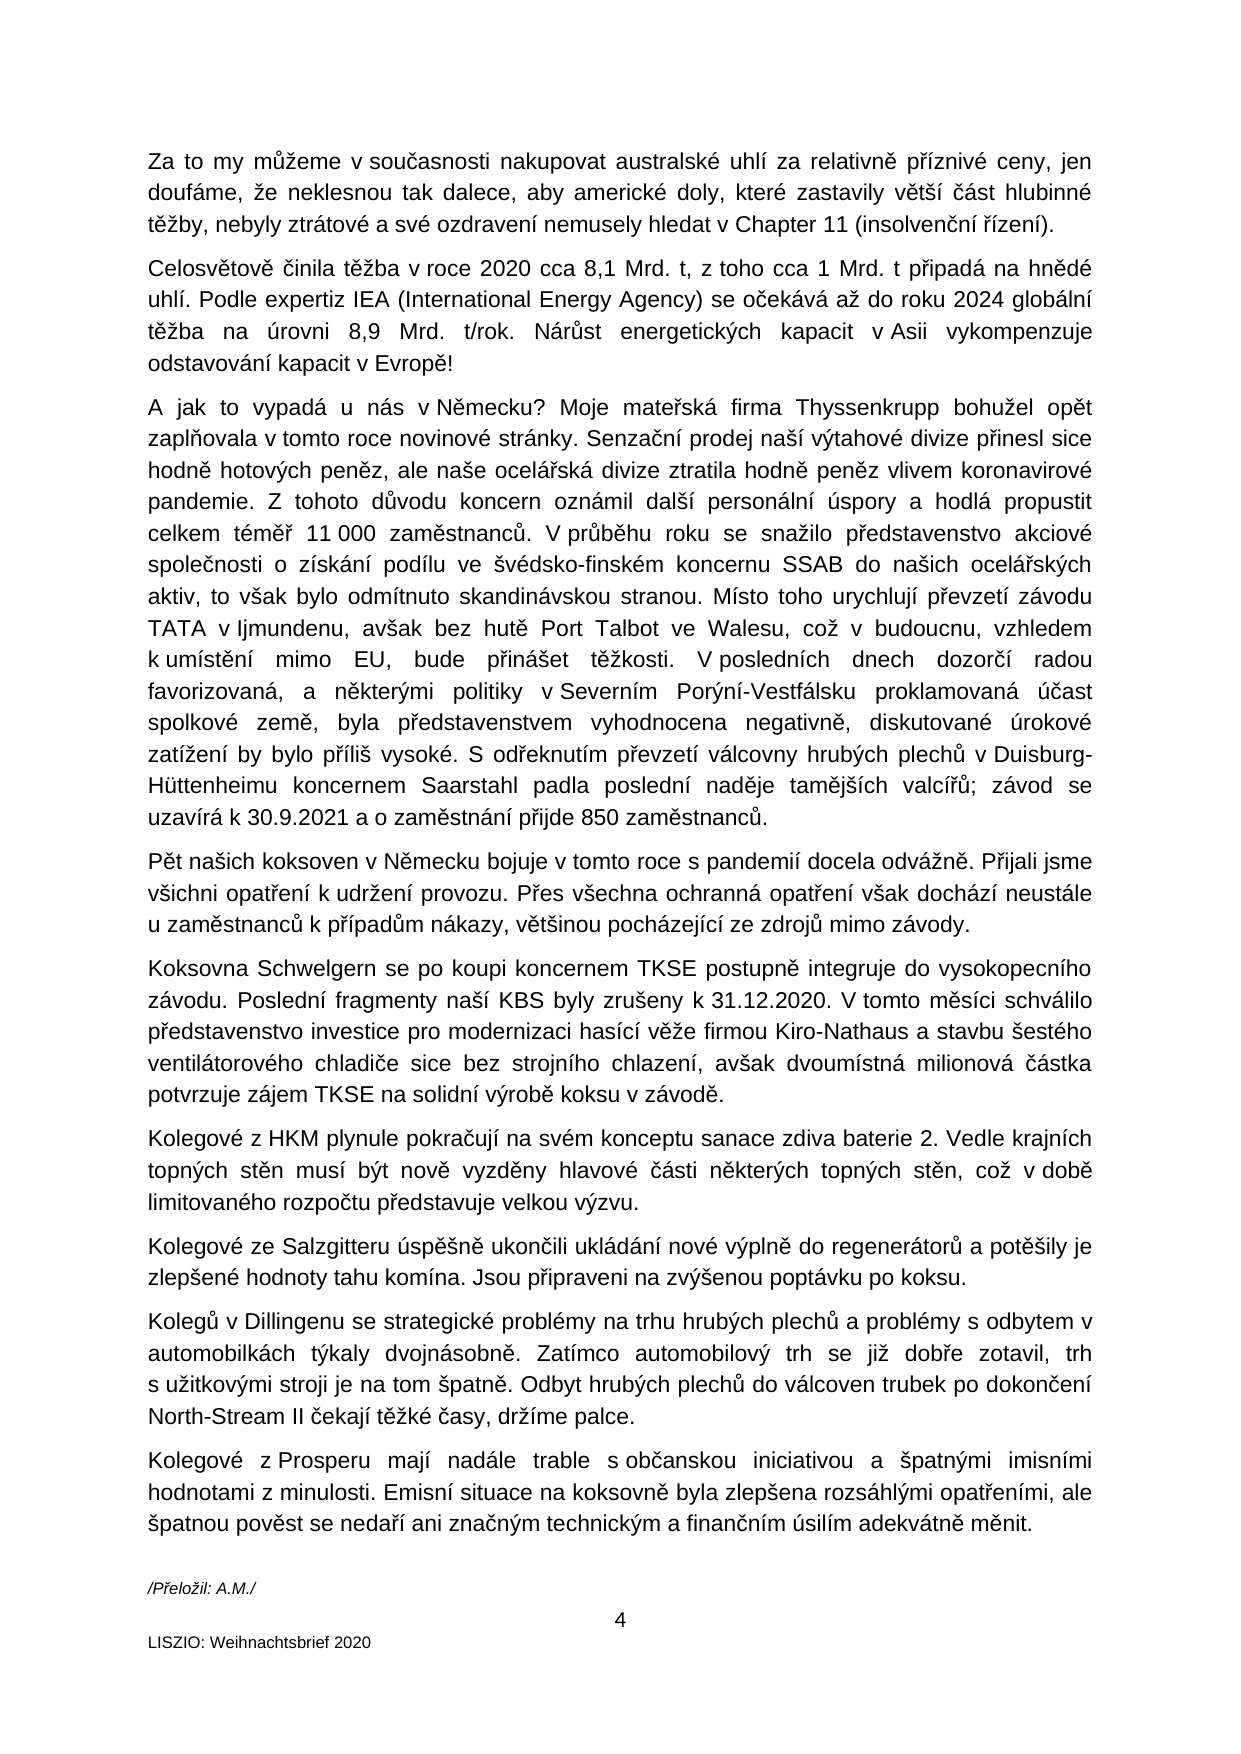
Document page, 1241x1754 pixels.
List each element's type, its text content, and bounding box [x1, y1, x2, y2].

text /Přeložil: A.M./ [148, 1579, 1093, 1598]
text Kolegové z Prosperu mají nadále trable s občanskou iniciativou a špatnými imisními hodnotami z minulosti. Emisní situace na koksovně byla zlepšena rozsáhlými opatřeními, ale špatnou pověst se nedaří ani značným technickým a finančním úsilím adekvátně měnit. [148, 1447, 1093, 1536]
text Koksovna Schwelgern se po koupi koncernem TKSE postupně integruje do vysokopecního závodu. Poslední fragmenty naší KBS byly zrušeny k 31.12.2020. V tomto měsíci schválilo představenstvo investice pro modernizaci hasící věže firmou Kiro-Nathaus a stavbu šestého ventilátorového chladiče sice bez strojního chlazení, avšak dvoumístná milionová částka potvrzuje zájem TKSE na solidní výrobě koksu v závodě. [148, 955, 1093, 1108]
text Za to my můžeme v současnosti nakupovat australské uhlí za relativně příznivé ceny, jen doufáme, že neklesnou tak dalece, aby americké doly, které zastavily větší část hlubinné těžby, nebyly ztrátové a své ozdravení nemusely hledat v Chapter 11 (insolvenční řízení). [148, 148, 1093, 237]
text Kolegové z HKM plynule pokračují na svém konceptu sanace zdiva baterie 2. Vedle krajních topných stěn musí být nově vyzděny hlavové části některých topných stěn, což v době limitovaného rozpočtu představuje velkou výzvu. [148, 1125, 1093, 1215]
text Kolegové ze Salzgitteru úspěšně ukončili ukládání nové výplně do regenerátorů a potěšily je zlepšené hodnoty tahu komína. Jsou připraveni na zvýšenou poptávku po koksu. [148, 1233, 1093, 1291]
text Pět našich koksoven v Německu bojuje v tomto roce s pandemií docela odvážně. Přijali jsme všichni opatření k udržení provozu. Přes všechna ochranná opatření však dochází neustále u zaměstnanců k případům nákazy, většinou pocházející ze zdrojů mimo závody. [148, 848, 1093, 937]
text Kolegů v Dillingenu se strategické problémy na trhu hrubých plechů a problémy s odbytem v automobilkách týkaly dvojnásobně. Zatímco automobilový trh se již dobře zotavil, trh s užitkovými stroji je na tom špatně. Odbyt hrubých plechů do válcoven trubek po dokončení North-Stream II čekají těžké časy, držíme palce. [148, 1308, 1093, 1429]
text A jak to vypadá u nás v Německu? Moje mateřská firma Thyssenkrupp bohužel opět zaplňovala v tomto roce novinové stránky. Senzační prodej naší výtahové divize přinesl sice hodně hotových peněz, ale naše ocelářská divize ztratila hodně peněz vlivem koronavirové pandemie. Z tohoto důvodu koncern oznámil další personální úspory a hodlá propustit celkem téměř 11 000 zaměstnanců. V průběhu roku se snažilo představenstvo akciové společnosti o získání podílu ve švédsko-finském koncernu SSAB do našich ocelářských aktiv, to však bylo odmítnuto skandinávskou stranou. Místo toho urychlují převzetí závodu TATA v Ijmundenu, avšak bez hutě Port Talbot ve Walesu, což v budoucnu, vzhledem k umístění mimo EU, bude přinášet těžkosti. V posledních dnech dozorčí radou favorizovaná, a některými politiky v Severním Porýní-Vestfálsku proklamovaná účast spolkové země, byla představenstvem vyhodnocena negativně, diskutované úrokové zatížení by bylo příliš vysoké. S odřeknutím převzetí válcovny hrubých plechů v Duisburg-Hüttenheimu koncernem Saarstahl padla poslední naděje tamějších valcířů; závod se uzavírá k 30.9.2021 a o zaměstnání přijde 850 zaměstnanců. [148, 393, 1093, 830]
text Celosvětově činila těžba v roce 2020 cca 8,1 Mrd. t, z toho cca 1 Mrd. t připadá na hnědé uhlí. Podle expertiz IEA (International Energy Agency) se očekává až do roku 2024 globální těžba na úrovni 8,9 Mrd. t/rok. Nárůst energetických kapacit v Asii vykompenzuje odstavování kapacit v Evropě! [148, 255, 1093, 376]
